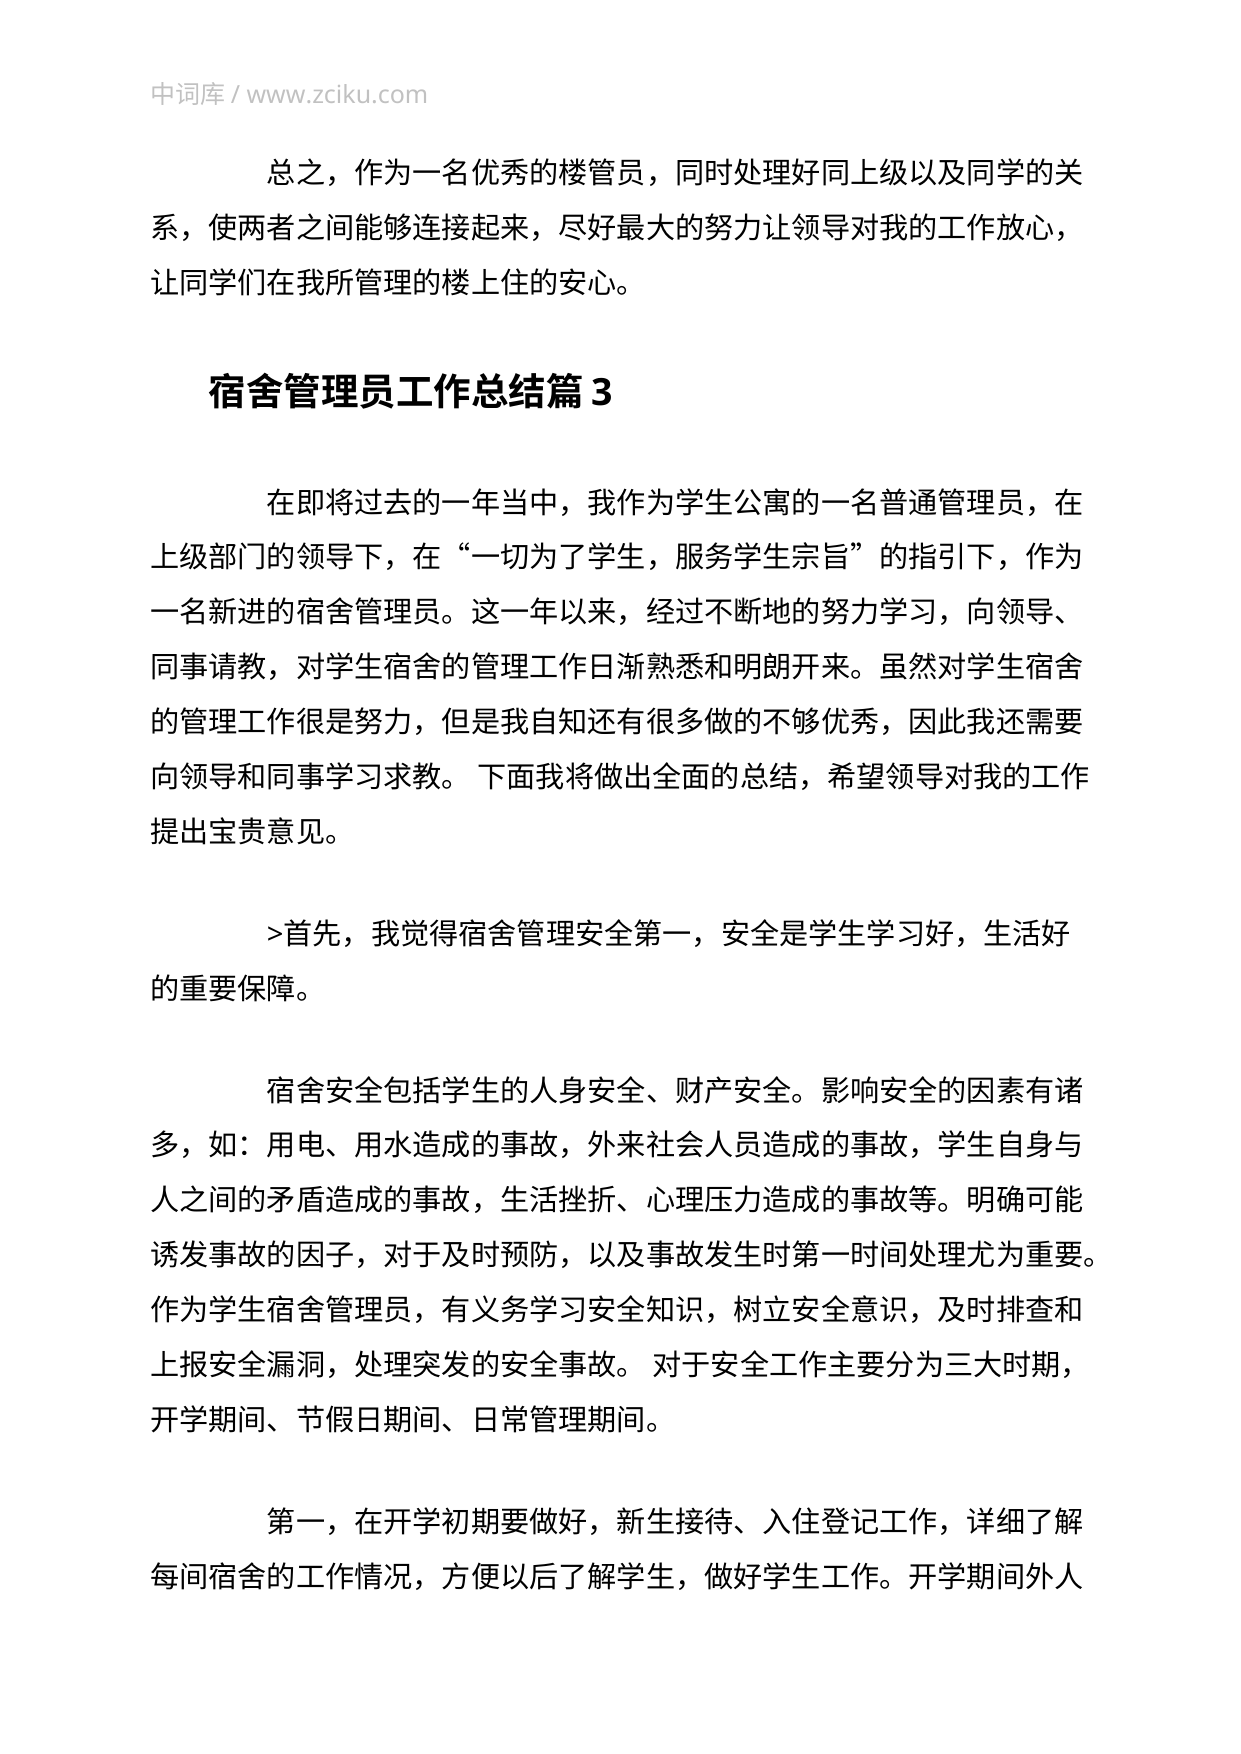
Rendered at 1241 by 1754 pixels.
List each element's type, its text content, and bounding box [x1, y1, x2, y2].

text 在即将过去的一年当中，我作为学生公寓的一名普通管理员，在上级部门的领导下，在“一切为了学生，服务学生宗旨”的指引下，作为一名新进的宿舍管理员。这一年以来，经过不断地的努力学习，向领导、同事请教，对学生宿舍的管理工作日渐熟悉和明朗开来。虽然对学生宿舍的管理工作很是努力，但是我自知还有很多做的不够优秀，因此我还需要向领导和同事学习求教。 下面我将做出全面的总结，希望领导对我的工作提出宝贵意见。 [150, 479, 1090, 851]
text 宿舍管理员工作总结篇3 [150, 362, 1090, 416]
text >首先，我觉得宿舍管理安全第一，安全是学生学习好，生活好的重要保障。 [150, 910, 1090, 1008]
text 总之，作为一名优秀的楼管员，同时处理好同上级以及同学的关系，使两者之间能够连接起来，尽好最大的努力让领导对我的工作放心，让同学们在我所管理的楼上住的安心。 [150, 150, 1090, 302]
text 宿舍安全包括学生的人身安全、财产安全。影响安全的因素有诸多，如：用电、用水造成的事故，外来社会人员造成的事故，学生自身与人之间的矛盾造成的事故，生活挫折、心理压力造成的事故等。明确可能诱发事故的因子，对于及时预防，以及事故发生时第一时间处理尤为重要。作为学生宿舍管理员，有义务学习安全知识，树立安全意识，及时排查和上报安全漏洞，处理突发的安全事故。 对于安全工作主要分为三大时期，开学期间、节假日期间、日常管理期间。 [150, 1067, 1090, 1439]
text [150, 1498, 1090, 1595]
